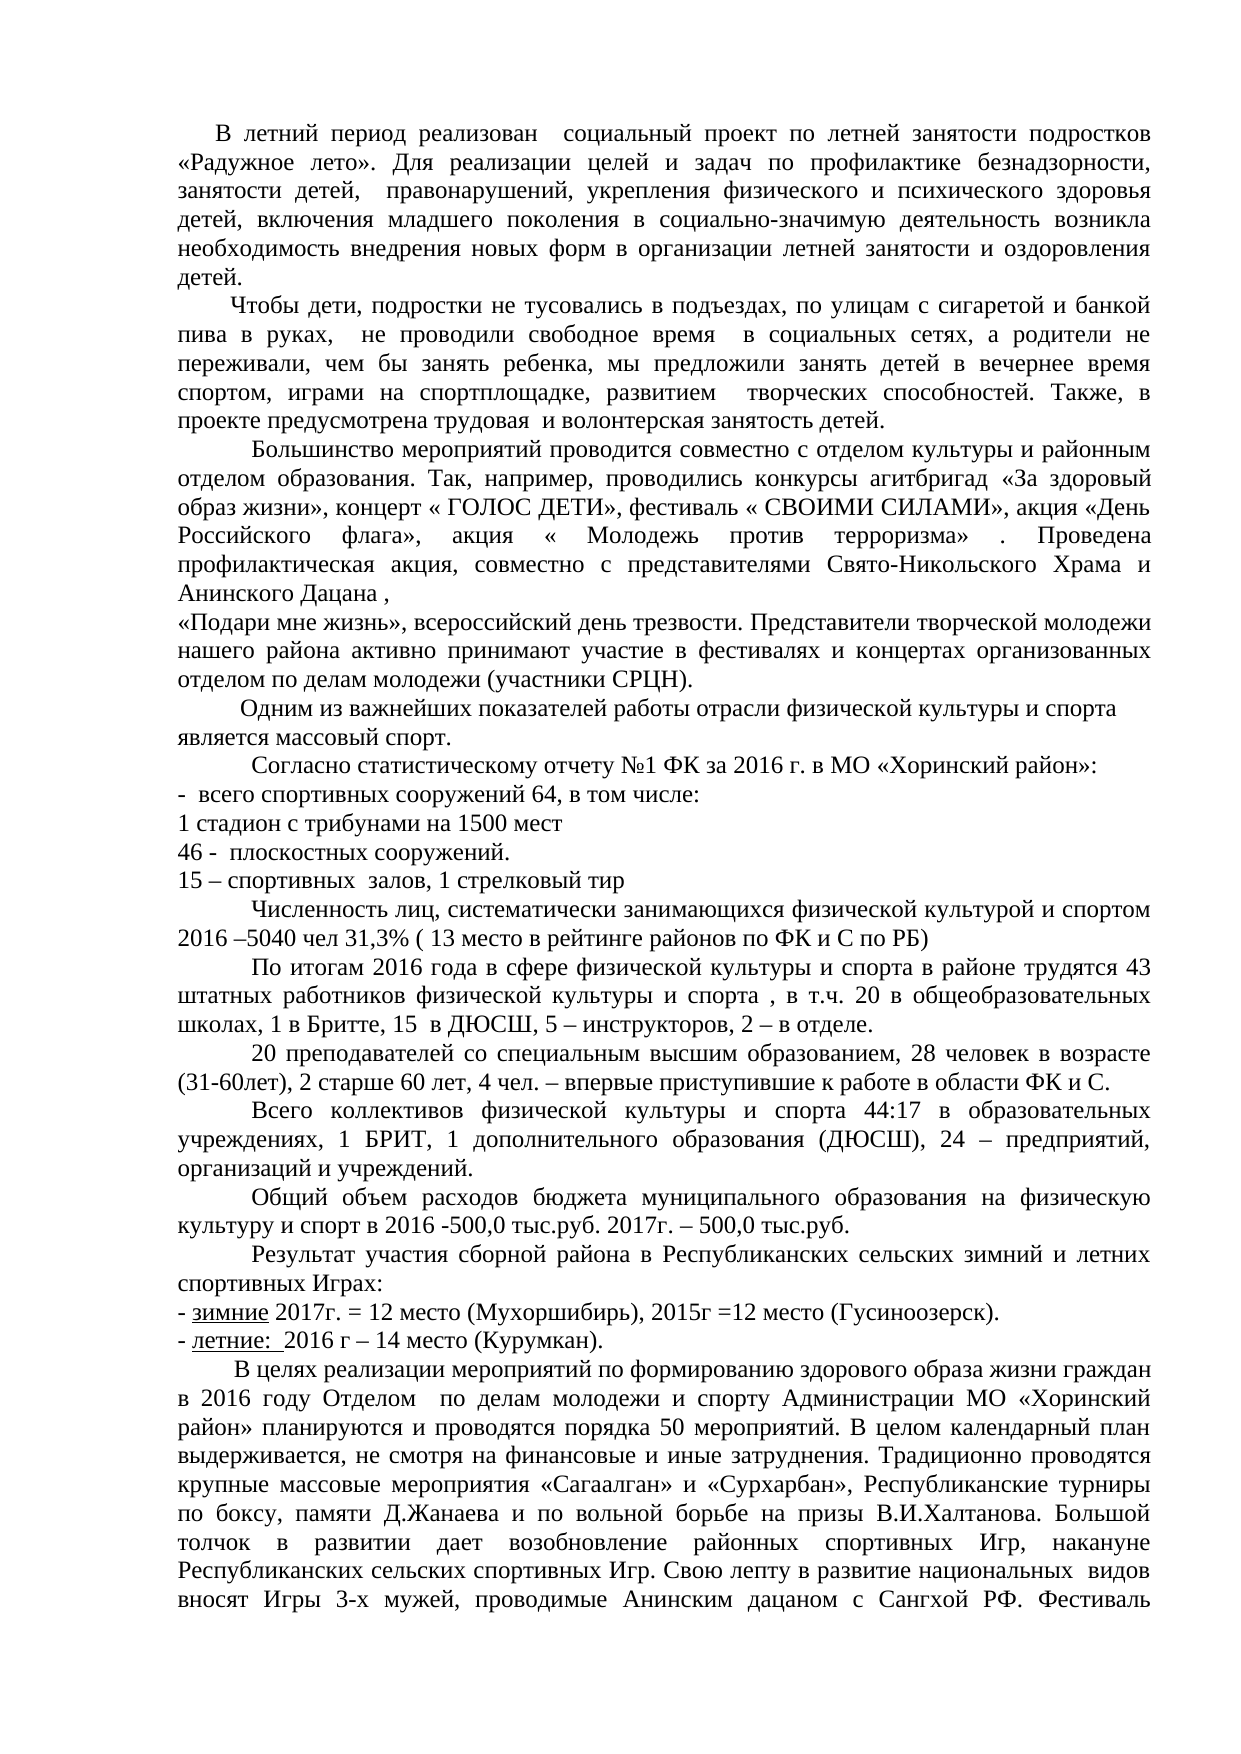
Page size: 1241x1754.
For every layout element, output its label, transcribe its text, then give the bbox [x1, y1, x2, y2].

text Одним из важнейших показателей работы отрасли физической культуры и спорта является массовый спорт. [177, 693, 1152, 751]
text «Подари мне жизнь», всероссийский день трезвости. Представители творческой молодежи нашего района активно принимают участие в фестивалях и концертах организованных отделом по делам молодежи (участники СРЦН). [177, 607, 1152, 693]
text 20 преподавателей со специальным высшим образованием, 28 человек в возрасте (31-60лет), 2 старше 60 лет, 4 чел. – впервые приступившие к работе в области ФК и С. [177, 1038, 1152, 1096]
text 15 – спортивных залов, 1 стрелковый тир [177, 866, 1152, 894]
text Общий объем расходов бюджета муниципального образования на физическую культуру и спорт в 2016 -500,0 тыс.руб. 2017г. – 500,0 тыс.руб. [177, 1182, 1152, 1239]
text Согласно статистическому отчету №1 ФК за 2016 г. в МО «Хоринский район»: [177, 751, 1152, 779]
text Результат участия сборной района в Республиканских сельских зимний и летних спортивных Играх: [177, 1239, 1152, 1297]
text - всего спортивных сооружений 64, в том числе: [177, 779, 1152, 808]
text Чтобы дети, подростки не тусовались в подъездах, по улицам с сигаретой и банкой пива в руках, не проводили свободное время в социальных сетях, а родители не переживали, чем бы занять ребенка, мы предложили занять детей в вечернее время спортом, играми на спортплощадке, развитием творческих способностей. Также, в проекте предусмотрена трудовая и волонтерская занятость детей. [177, 291, 1152, 434]
text 46 - плоскостных сооружений. [177, 837, 1152, 866]
text - летние: 2016 г – 14 место (Курумкан). [177, 1326, 1152, 1354]
text По итогам 2016 года в сфере физической культуры и спорта в районе трудятся 43 штатных работников физической культуры и спорта , в т.ч. 20 в общеобразовательных школах, 1 в Бритте, 15 в ДЮСШ, 5 – инструкторов, 2 – в отделе. [177, 952, 1152, 1038]
text Численность лиц, систематически занимающихся физической культурой и спортом 2016 –5040 чел 31,3% ( 13 место в рейтинге районов по ФК и С по РБ) [177, 894, 1152, 952]
text В летний период реализован социальный проект по летней занятости подростков «Радужное лето». Для реализации целей и задач по профилактике безнадзорности, занятости детей, правонарушений, укрепления физического и психического здоровья детей, включения младшего поколения в социально-значимую деятельность возникла необходимость внедрения новых форм в организации летней занятости и оздоровления детей. [177, 118, 1152, 291]
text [177, 1354, 1152, 1613]
text - зимние 2017г. = 12 место (Мухоршибирь), 2015г =12 место (Гусиноозерск). [177, 1297, 1152, 1326]
text Всего коллективов физической культуры и спорта 44:17 в образовательных учреждениях, 1 БРИТ, 1 дополнительного образования (ДЮСШ), 24 – предприятий, организаций и учреждений. [177, 1096, 1152, 1182]
text Большинство мероприятий проводится совместно с отделом культуры и районным отделом образования. Так, например, проводились конкурсы агитбригад «За здоровый образ жизни», концерт « ГОЛОС ДЕТИ», фестиваль « СВОИМИ СИЛАМИ», акция «День Российского флага», акция « Молодежь против терроризма» . Проведена профилактическая акция, совместно с представителями Свято-Никольского Храма и Анинского Дацана , [177, 434, 1152, 607]
text 1 стадион с трибунами на 1500 мест [177, 808, 1152, 837]
